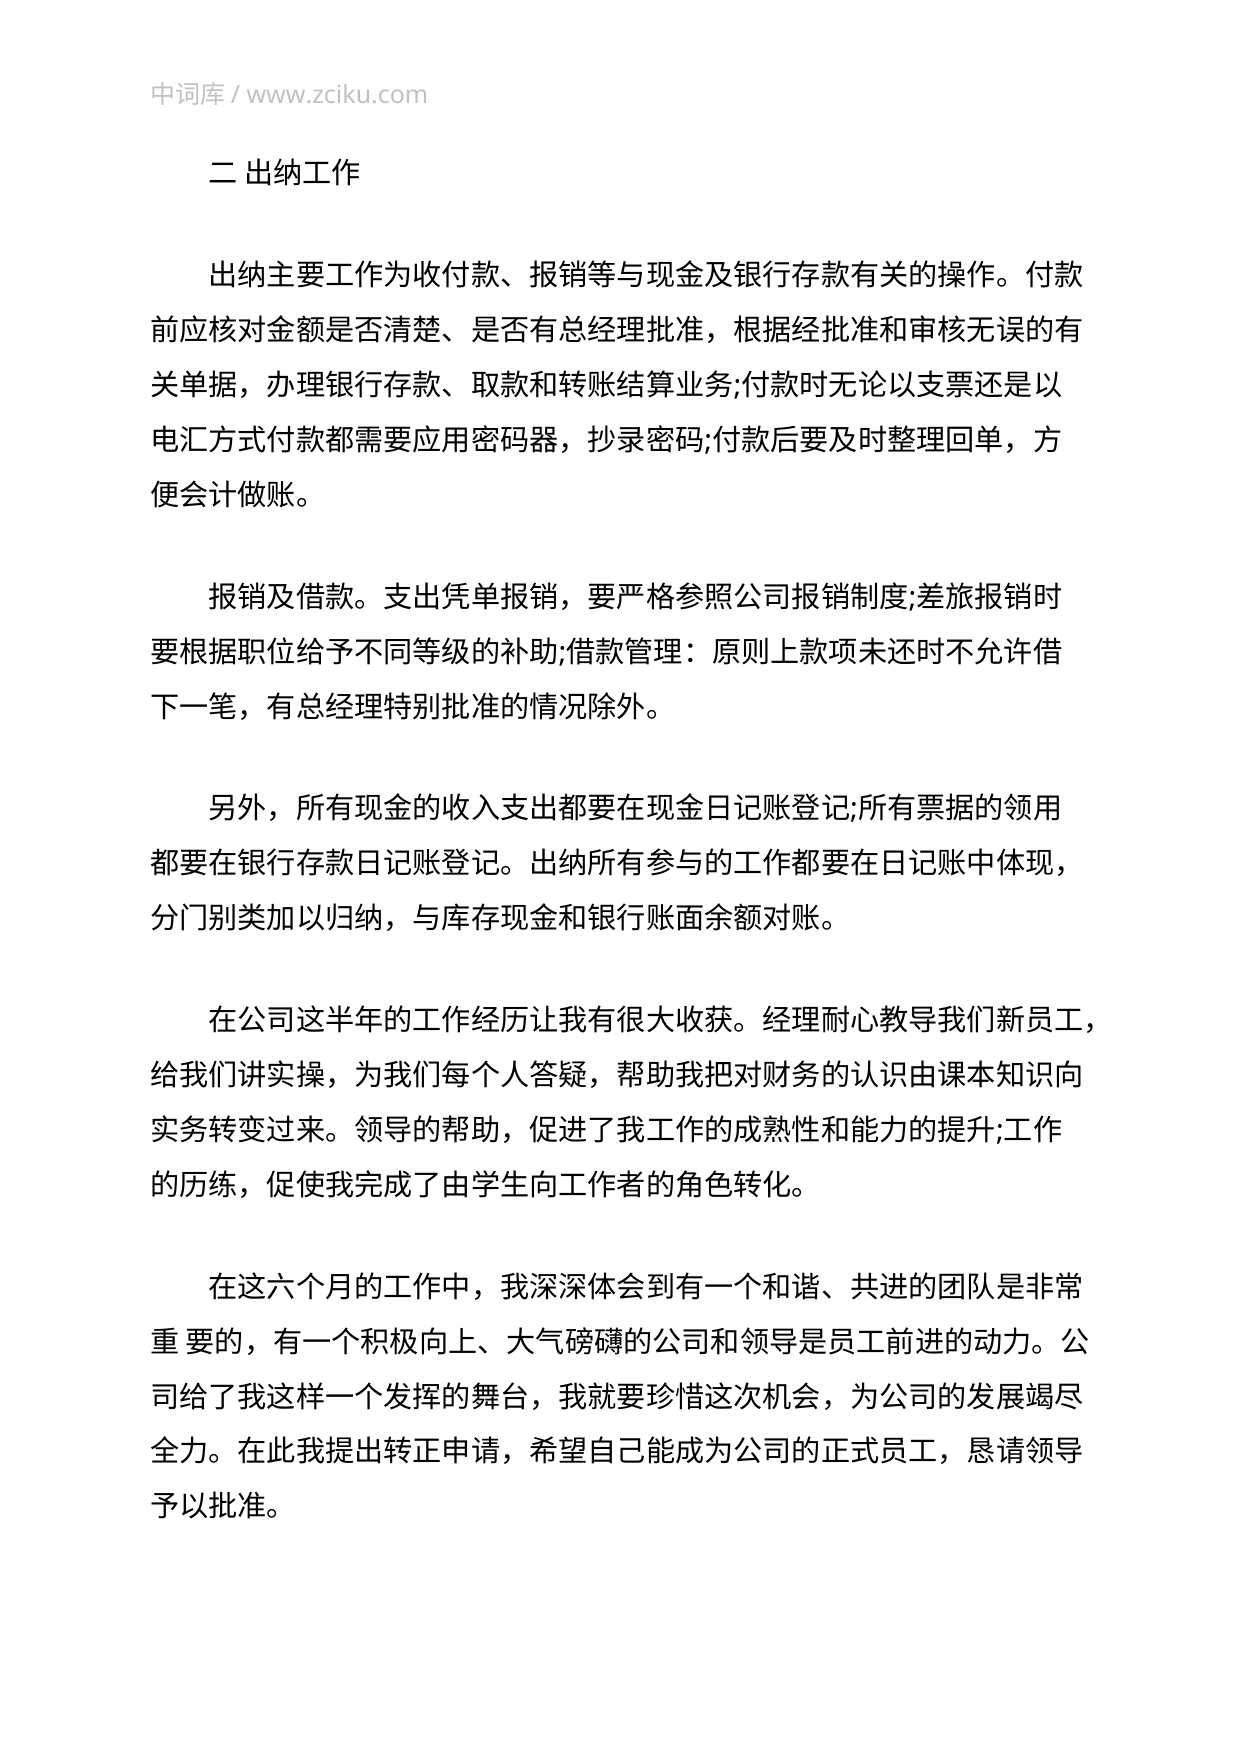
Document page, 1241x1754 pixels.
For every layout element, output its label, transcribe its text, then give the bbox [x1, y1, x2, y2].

text 报销及借款。支出凭单报销，要严格参照公司报销制度;差旅报销时要根据职位给予不同等级的补助;借款管理：原则上款项未还时不允许借下一笔，有总经理特别批准的情况除外。 [150, 573, 1090, 726]
text 在公司这半年的工作经历让我有很大收获。经理耐心教导我们新员工，给我们讲实操，为我们每个人答疑，帮助我把对财务的认识由课本知识向实务转变过来。领导的帮助，促进了我工作的成熟性和能力的提升;工作的历练，促使我完成了由学生向工作者的角色转化。 [150, 997, 1090, 1204]
text 出纳主要工作为收付款、报销等与现金及银行存款有关的操作。付款前应核对金额是否清楚、是否有总经理批准，根据经批准和审核无误的有关单据，办理银行存款、取款和转账结算业务;付款时无论以支票还是以电汇方式付款都需要应用密码器，抄录密码;付款后要及时整理回单，方便会计做账。 [150, 252, 1090, 514]
text 二 出纳工作 [150, 150, 1090, 192]
text 另外，所有现金的收入支出都要在现金日记账登记;所有票据的领用都要在银行存款日记账登记。出纳所有参与的工作都要在日记账中体现，分门别类加以归纳，与库存现金和银行账面余额对账。 [150, 785, 1090, 937]
text 在这六个月的工作中，我深深体会到有一个和谐、共进的团队是非常重 要的，有一个积极向上、大气磅礴的公司和领导是员工前进的动力。公司给了我这样一个发挥的舞台，我就要珍惜这次机会，为公司的发展竭尽全力。在此我提出转正申请，希望自己能成为公司的正式员工，恳请领导予以批准。 [150, 1263, 1090, 1525]
